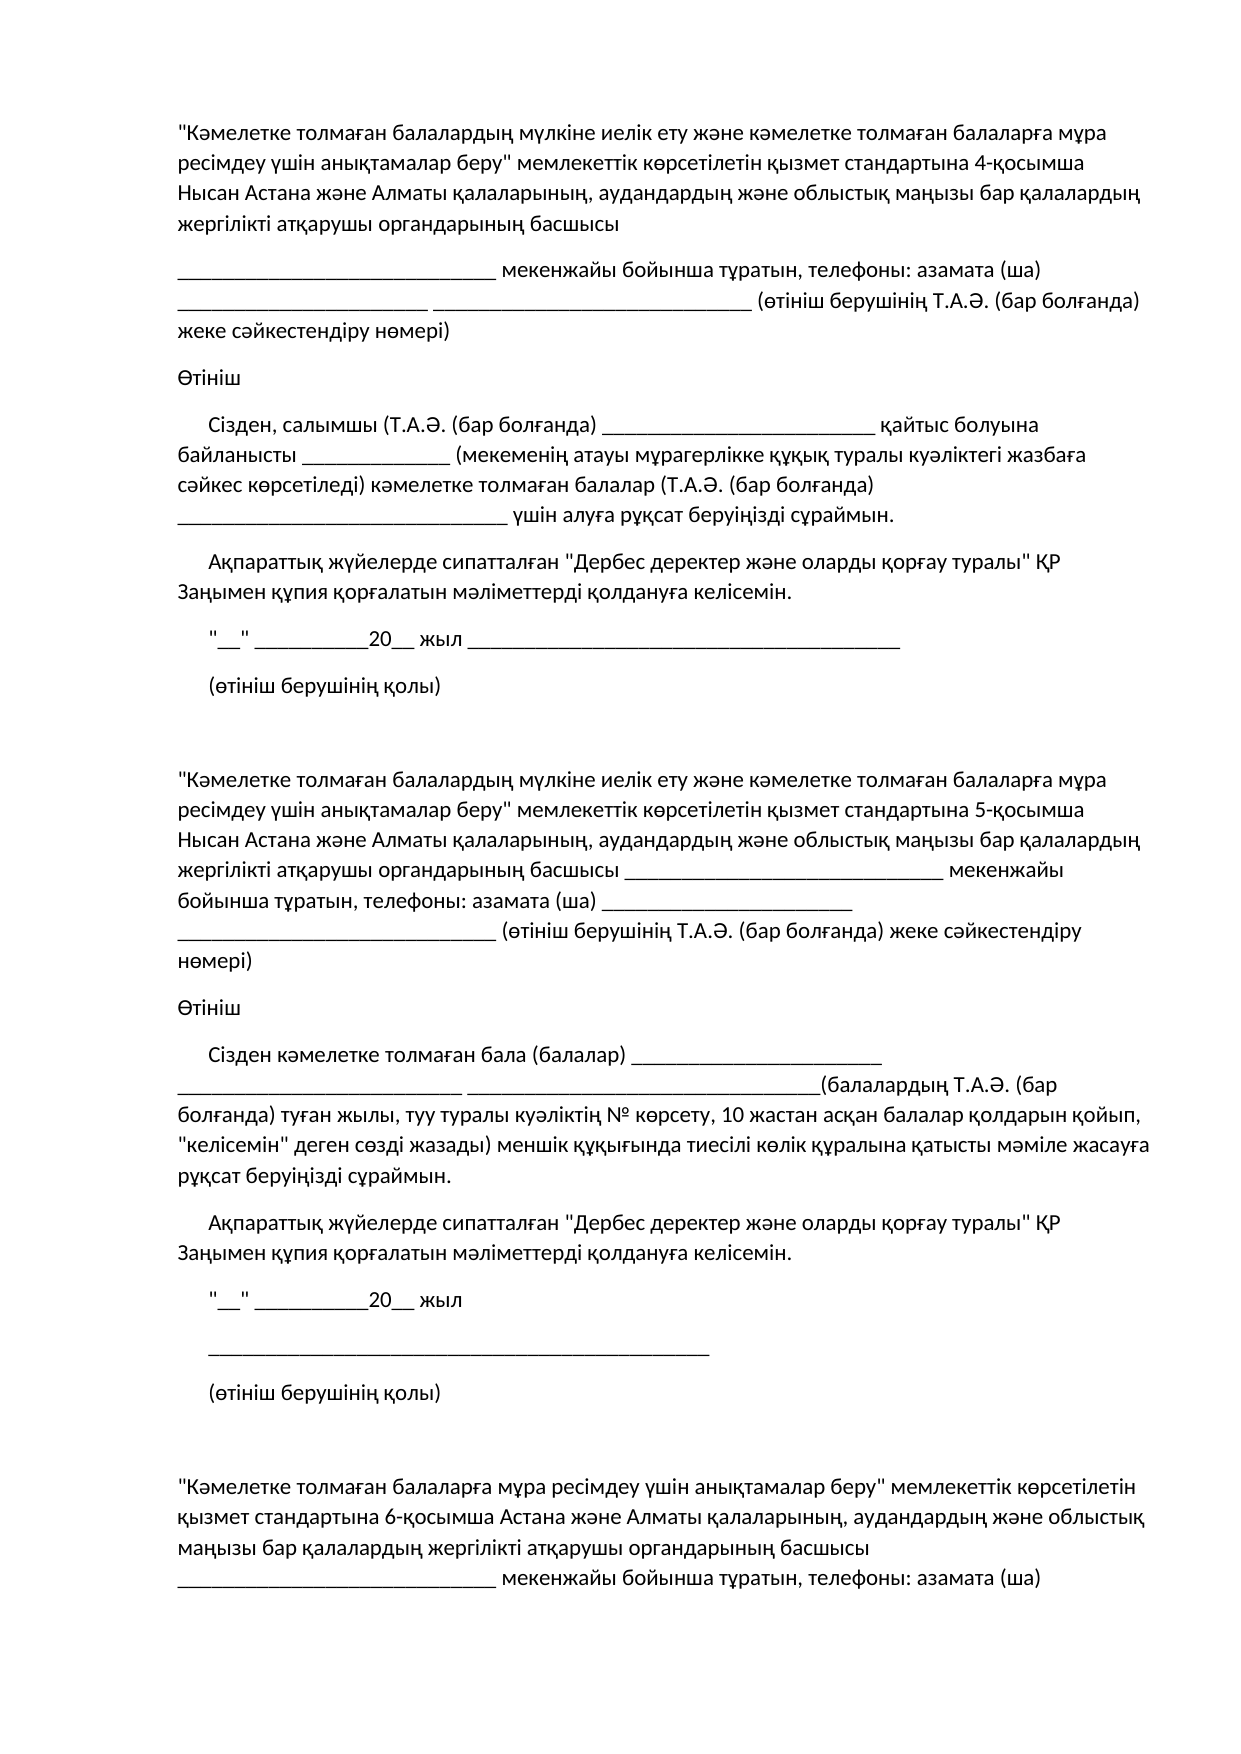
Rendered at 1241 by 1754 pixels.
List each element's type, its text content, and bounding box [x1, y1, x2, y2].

text Ақпараттық жүйелерде сипатталған "Дербес деректер және оларды қорғау туралы" ҚР Заңымен құпия қорғалатын мәліметтерді қолдануға келісемін. [177, 1208, 1152, 1266]
text Өтініш [177, 993, 1152, 1021]
text ____________________________________________ [177, 1332, 1152, 1360]
text (өтініш берушінің қолы) [177, 1378, 1152, 1407]
text ____________________________ мекенжайы бойынша тұратын, телефоны: азамата (ша) ______________________ ____________________________ (өтініш берушінің Т.А.Ә. (бар болғанда) жеке сәйкестендіру нөмері) [177, 256, 1152, 344]
text "__" __________20__ жыл [177, 1285, 1152, 1313]
text "Кәмелетке толмаған балалардың мүлкіне иелік ету және кәмелетке толмаған балаларға мұра ресімдеу үшін анықтамалар беру" мемлекеттік көрсетілетін қызмет стандартына 4-қосымша Нысан Астана және Алматы қалаларының, аудандардың және облыстық маңызы бар қалалардың жергілікті атқарушы органдарының басшысы [177, 118, 1152, 237]
text Өтініш [177, 363, 1152, 391]
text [177, 1472, 1152, 1591]
text Ақпараттық жүйелерде сипатталған "Дербес деректер және оларды қорғау туралы" ҚР Заңымен құпия қорғалатын мәліметтерді қолдануға келісемін. [177, 547, 1152, 606]
text Сізден кәмелетке толмаған бала (балалар) ______________________ _________________________ _______________________________(балалардың Т.А.Ә. (бар болғанда) туған жылы, туу туралы куәліктің № көрсету, 10 жастан асқан балалар қолдарын қойып, "келісемін" деген сөзді жазады) меншік құқығында тиесілі көлік құралына қатысты мәміле жасауға рұқсат беруіңізді сұраймын. [177, 1040, 1152, 1189]
text (өтініш берушінің қолы) [177, 671, 1152, 699]
text "__" __________20__ жыл ______________________________________ [177, 624, 1152, 652]
text Сізден, салымшы (Т.А.Ә. (бар болғанда) ________________________ қайтыс болуына байланысты _____________ (мекеменің атауы мұрагерлікке құқық туралы куәліктегі жазбаға сәйкес көрсетіледі) кәмелетке толмаған балалар (Т.А.Ә. (бар болғанда) _____________________________ үшін алуға рұқсат беруіңізді сұраймын. [177, 410, 1152, 528]
text "Кәмелетке толмаған балалардың мүлкіне иелік ету және кәмелетке толмаған балаларға мұра ресімдеу үшін анықтамалар беру" мемлекеттік көрсетілетін қызмет стандартына 5-қосымша Нысан Астана және Алматы қалаларының, аудандардың және облыстық маңызы бар қалалардың жергілікті атқарушы органдарының басшысы ____________________________ мекенжайы бойынша тұратын, телефоны: азамата (ша) ______________________ ____________________________ (өтініш берушінің Т.А.Ә. (бар болғанда) жеке сәйкестендіру нөмері) [177, 765, 1152, 974]
